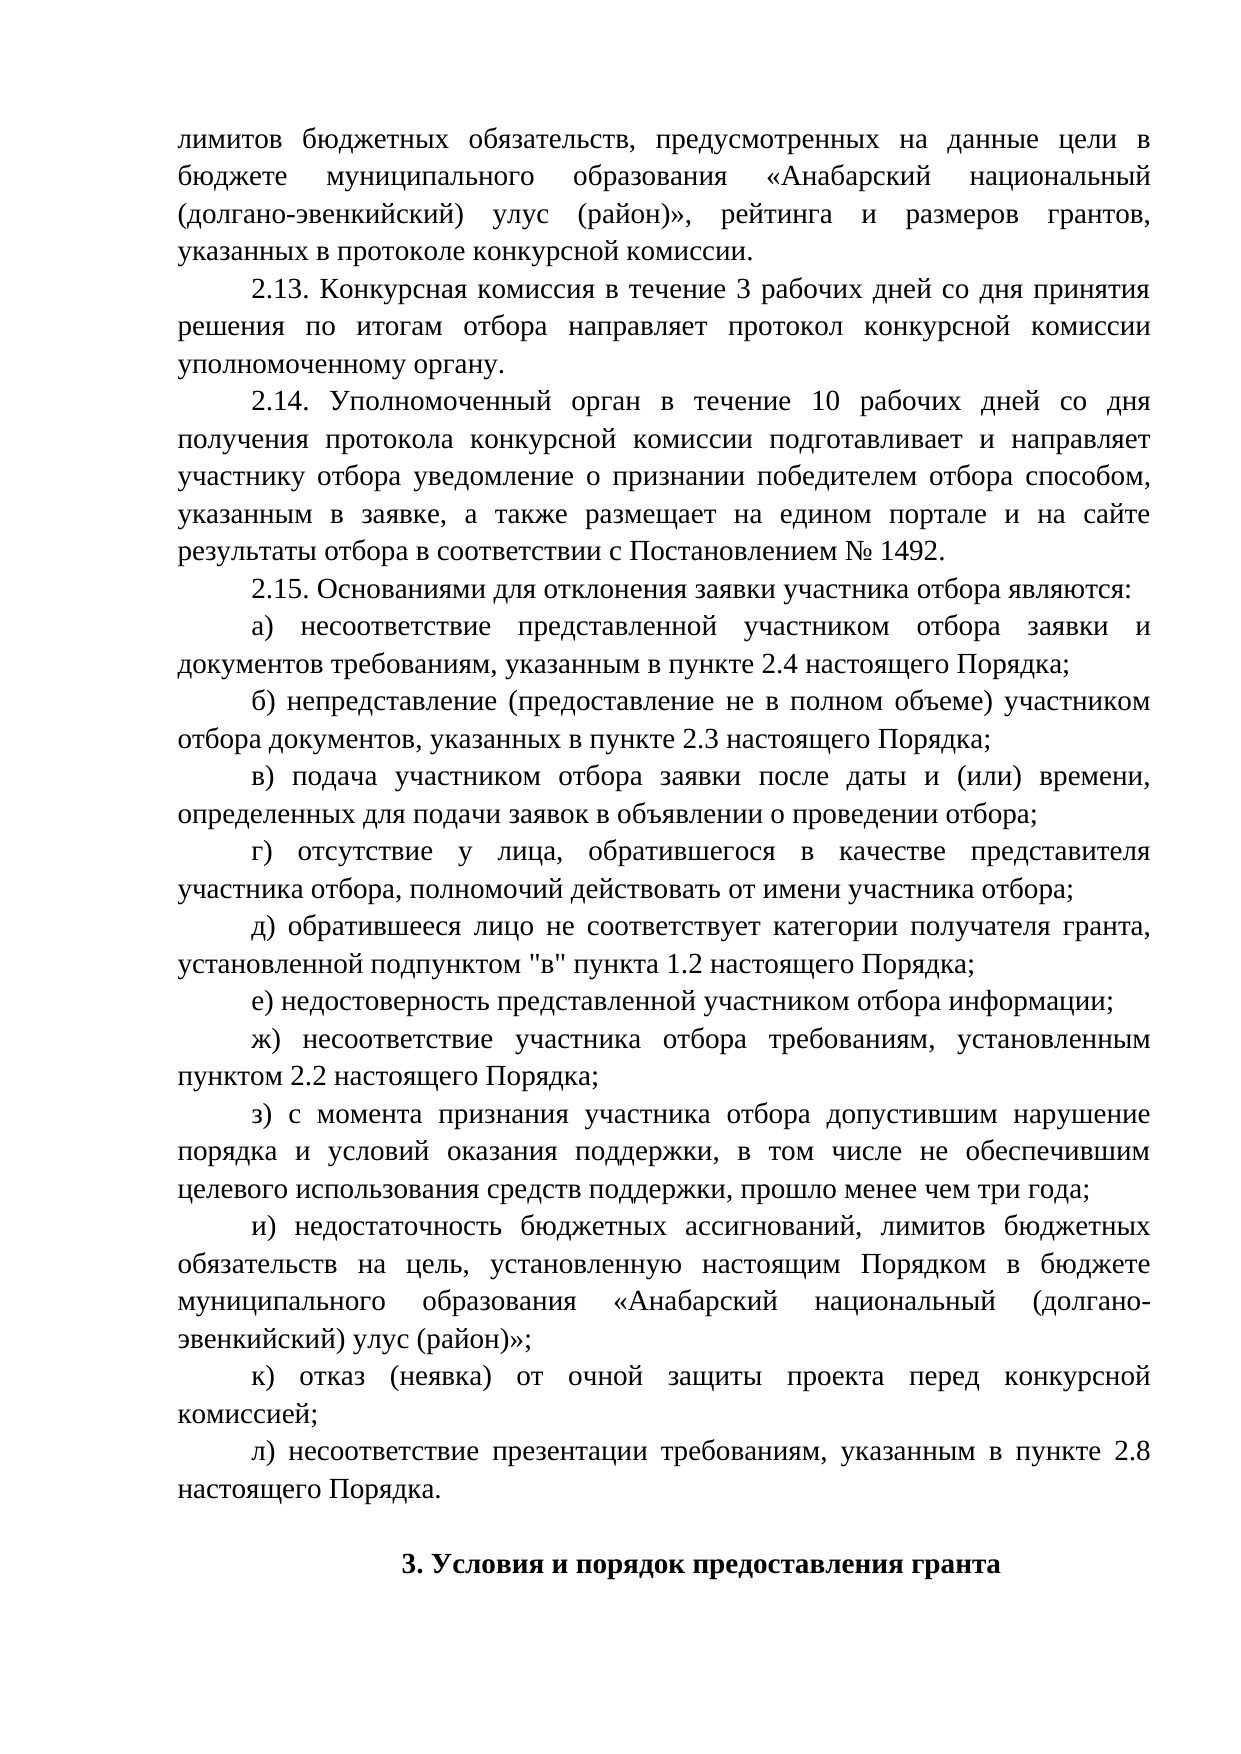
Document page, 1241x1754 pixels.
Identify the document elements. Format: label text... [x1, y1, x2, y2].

text з) с момента признания участника отбора допустившим нарушение порядка и условий оказания поддержки, в том числе не обеспечившим целевого использования средств поддержки, прошло менее чем три года; [177, 1093, 1152, 1206]
text д) обратившееся лицо не соответствует категории получателя гранта, установленной подпунктом "в" пункта 1.2 настоящего Порядка; [177, 906, 1152, 981]
text 2.15. Основаниями для отклонения заявки участника отбора являются: [177, 568, 1152, 606]
text 2.13. Конкурсная комиссия в течение 3 рабочих дней со дня принятия решения по итогам отбора направляет протокол конкурсной комиссии уполномоченному органу. [177, 268, 1152, 381]
text е) недостоверность представленной участником отбора информации; [177, 981, 1152, 1018]
text и) недостаточность бюджетных ассигнований, лимитов бюджетных обязательств на цель, установленную настоящим Порядком в бюджете муниципального образования «Анабарский национальный (долгано-эвенкийский) улус (район)»; [177, 1206, 1152, 1356]
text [177, 118, 1152, 268]
text к) отказ (неявка) от очной защиты проекта перед конкурсной комиссией; [177, 1356, 1152, 1431]
text 2.14. Уполномоченный орган в течение 10 рабочих дней со дня получения протокола конкурсной комиссии подготавливает и направляет участнику отбора уведомление о признании победителем отбора способом, указанным в заявке, а также размещает на едином портале и на сайте результаты отбора в соответствии с Постановлением № 1492. [177, 381, 1152, 568]
title 3. Условия и порядок предоставления гранта [177, 1543, 1152, 1581]
text в) подача участником отбора заявки после даты и (или) времени, определенных для подачи заявок в объявлении о проведении отбора; [177, 756, 1152, 831]
text л) несоответствие презентации требованиям, указанным в пункте 2.8 настоящего Порядка. [177, 1431, 1152, 1506]
text г) отсутствие у лица, обратившегося в качестве представителя участника отбора, полномочий действовать от имени участника отбора; [177, 831, 1152, 906]
text б) непредставление (предоставление не в полном объеме) участником отбора документов, указанных в пункте 2.3 настоящего Порядка; [177, 681, 1152, 756]
text ж) несоответствие участника отбора требованиям, установленным пунктом 2.2 настоящего Порядка; [177, 1018, 1152, 1093]
text а) несоответствие представленной участником отбора заявки и документов требованиям, указанным в пункте 2.4 настоящего Порядка; [177, 606, 1152, 681]
